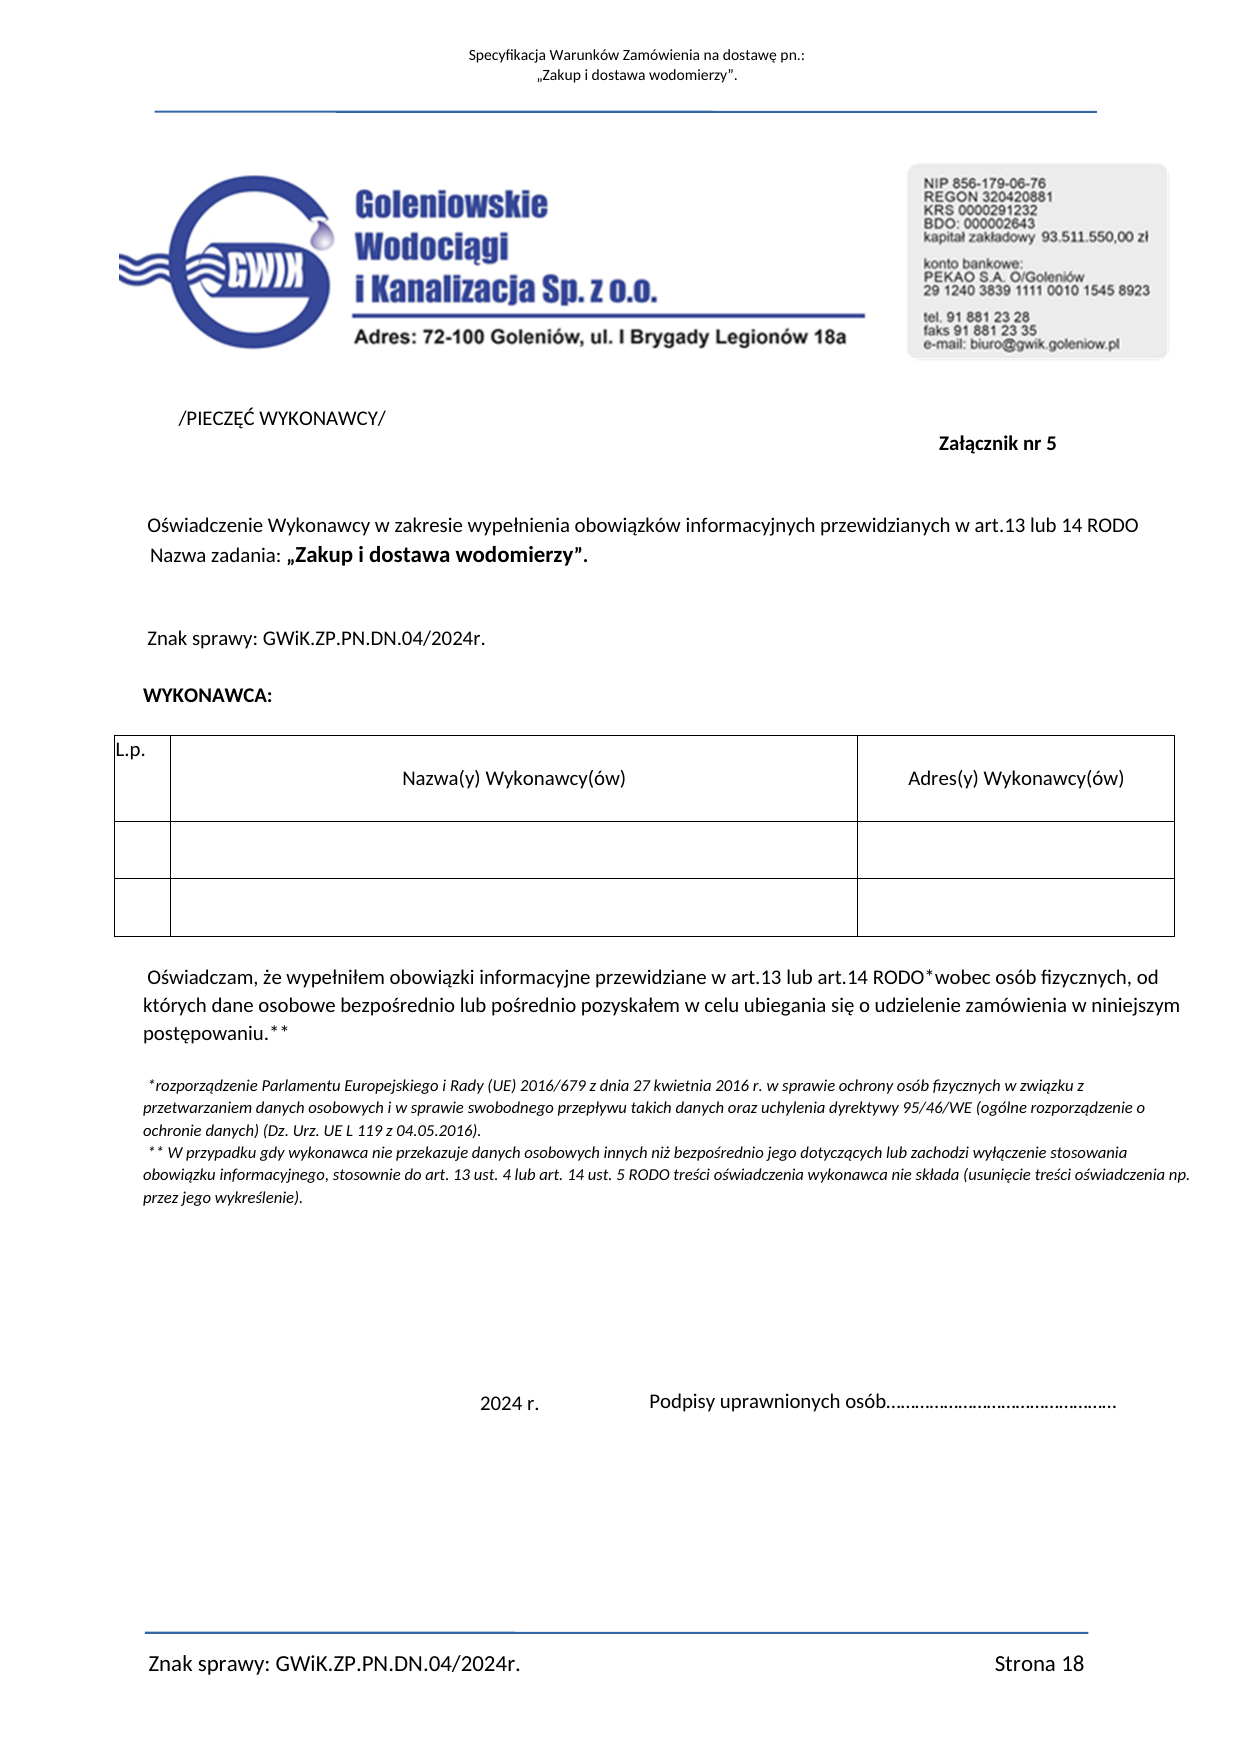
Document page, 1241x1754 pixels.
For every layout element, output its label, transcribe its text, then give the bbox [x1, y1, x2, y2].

text ** W przypadku gdy wykonawca nie przekazuje danych osobowych innych niż bezpośrednio jego dotyczących lub zachodzi wyłączenie stosowania obowiązku informacyjnego, stosownie do art. 13 ust. 4 lub art. 14 ust. 5 RODO treści oświadczenia wykonawca nie składa (usunięcie treści oświadczenia np. przez jego wykreślenie). [143, 1142, 1198, 1207]
text Znak sprawy: GWiK.ZP.PN.DN.04/2024r. [143, 625, 1198, 651]
table_cell [171, 879, 857, 936]
table_cell [858, 879, 1174, 936]
text WYKONAWCA: [91, 682, 1198, 708]
table_cell [858, 822, 1174, 878]
text Nazwa zadania: „Zakup i dostawa wodomierzy”. [150, 540, 1198, 568]
table_cell [115, 822, 170, 878]
text Załącznik nr 5 [91, 430, 1057, 456]
table_header Adres(y) Wykonawcy(ów) [858, 736, 1174, 821]
table_cell [171, 822, 857, 878]
picture [119, 163, 1171, 362]
table_header L.p. [115, 736, 170, 821]
text *rozporządzenie Parlamentu Europejskiego i Rady (UE) 2016/679 z dnia 27 kwietnia 2016 r. w sprawie ochrony osób fizycznych w związku z przetwarzaniem danych osobowych i w sprawie swobodnego przepływu takich danych oraz uchylenia dyrektywy 95/46/WE (ogólne rozporządzenie o ochronie danych) (Dz. Urz. UE L 119 z 04.05.2016). [143, 1076, 1198, 1140]
text /PIECZĘĆ WYKONAWCY/ [91, 405, 1198, 430]
text Oświadczenie Wykonawcy w zakresie wypełnienia obowiązków informacyjnych przewidzianych w art.13 lub 14 RODO [143, 512, 1198, 537]
table_header Nazwa(y) Wykonawcy(ów) [171, 736, 857, 821]
text Oświadczam, że wypełniłem obowiązki informacyjne przewidziane w art.13 lub art.14 RODO*wobec osób fizycznych, od których dane osobowe bezpośrednio lub pośrednio pozyskałem w celu ubiegania się o udzielenie zamówienia w niniejszym postępowaniu.** [143, 964, 1198, 1045]
table_cell [115, 879, 170, 936]
text Podpisy uprawnionych osób………………………………………… [91, 1388, 1198, 1414]
